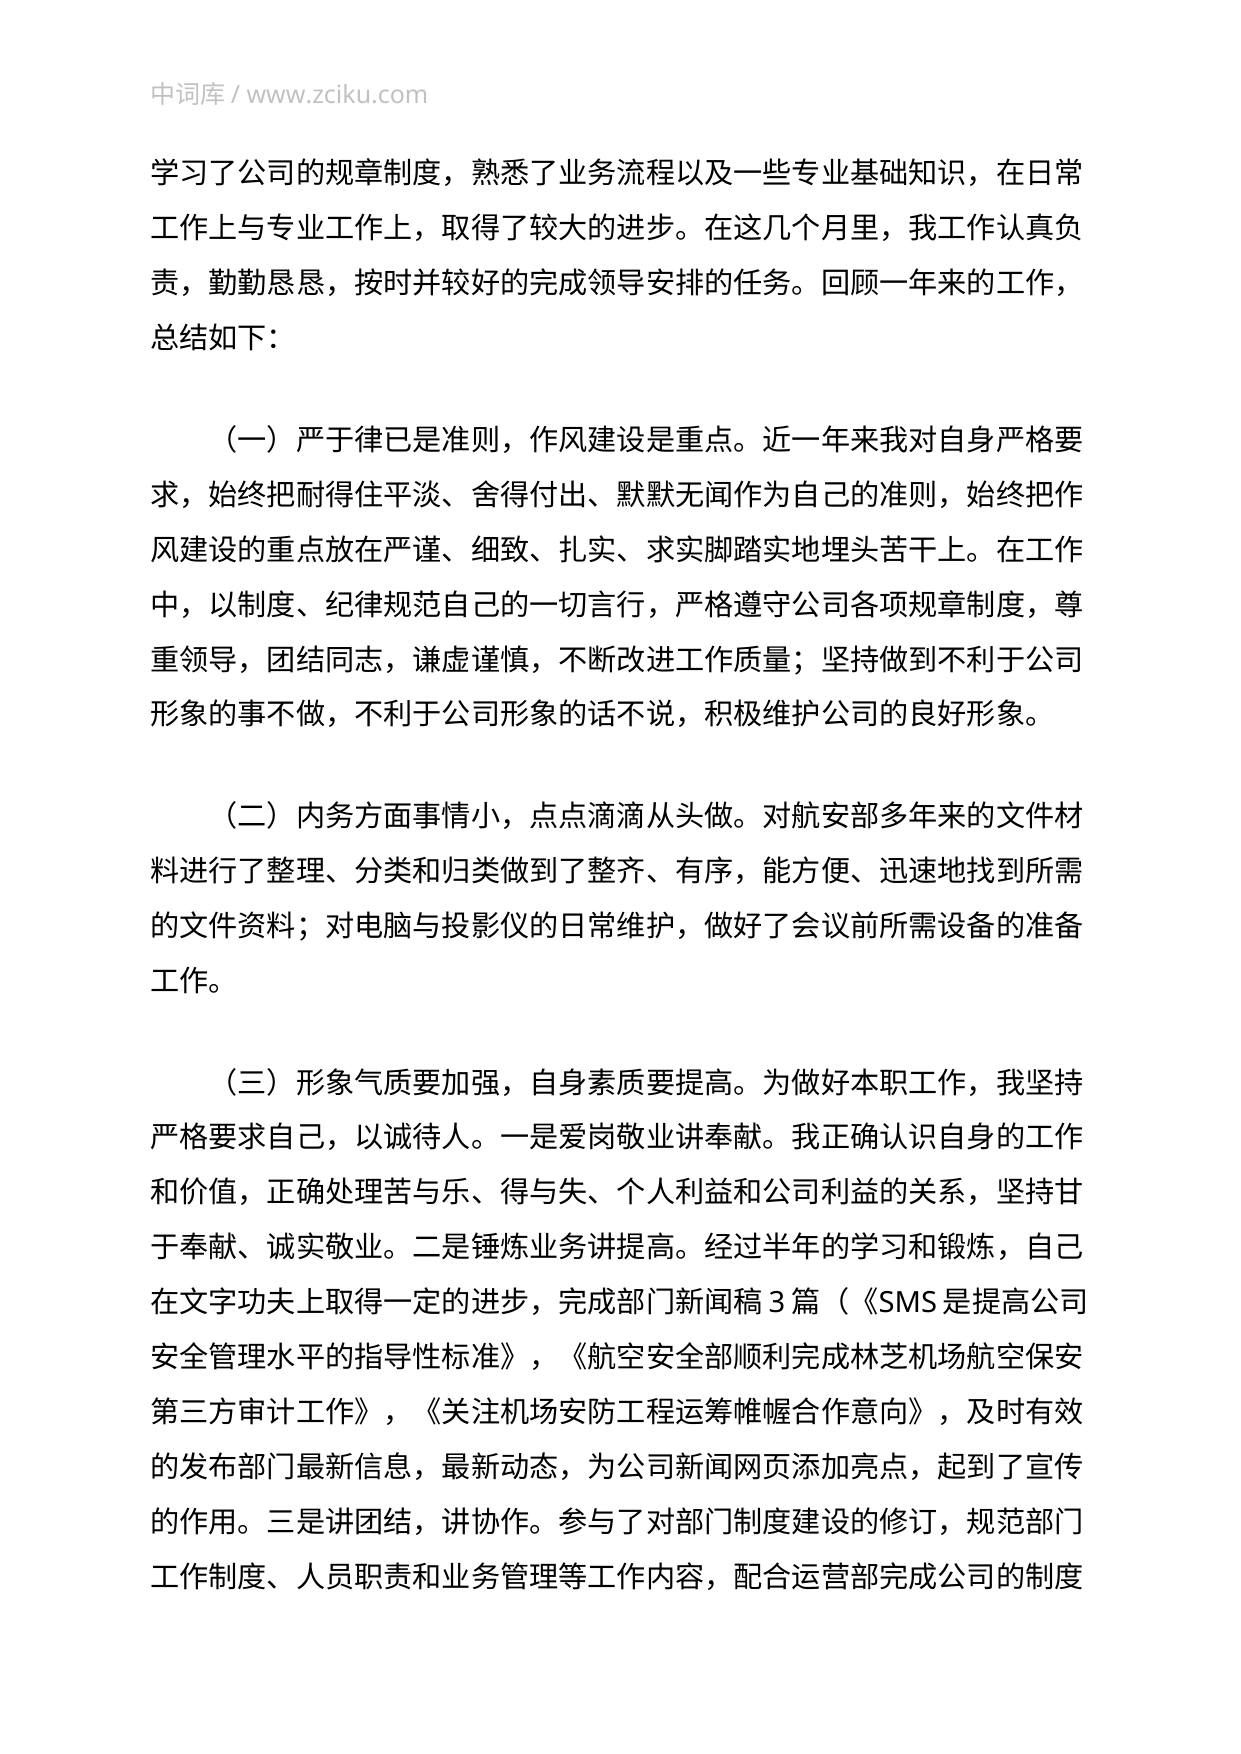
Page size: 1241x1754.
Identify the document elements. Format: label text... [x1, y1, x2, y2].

text （一）严于律已是准则，作风建设是重点。近一年来我对自身严格要求，始终把耐得住平淡、舍得付出、默默无闻作为自己的准则，始终把作风建设的重点放在严谨、细致、扎实、求实脚踏实地埋头苦干上。在工作中，以制度、纪律规范自己的一切言行，严格遵守公司各项规章制度，尊重领导，团结同志，谦虚谨慎，不断改进工作质量；坚持做到不利于公司形象的事不做，不利于公司形象的话不说，积极维护公司的良好形象。 [150, 416, 1090, 733]
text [150, 150, 1090, 357]
text （二）内务方面事情小，点点滴滴从头做。对航安部多年来的文件材料进行了整理、分类和归类做到了整齐、有序，能方便、迅速地找到所需的文件资料；对电脑与投影仪的日常维护，做好了会议前所需设备的准备工作。 [150, 793, 1090, 1000]
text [150, 1059, 1090, 1596]
